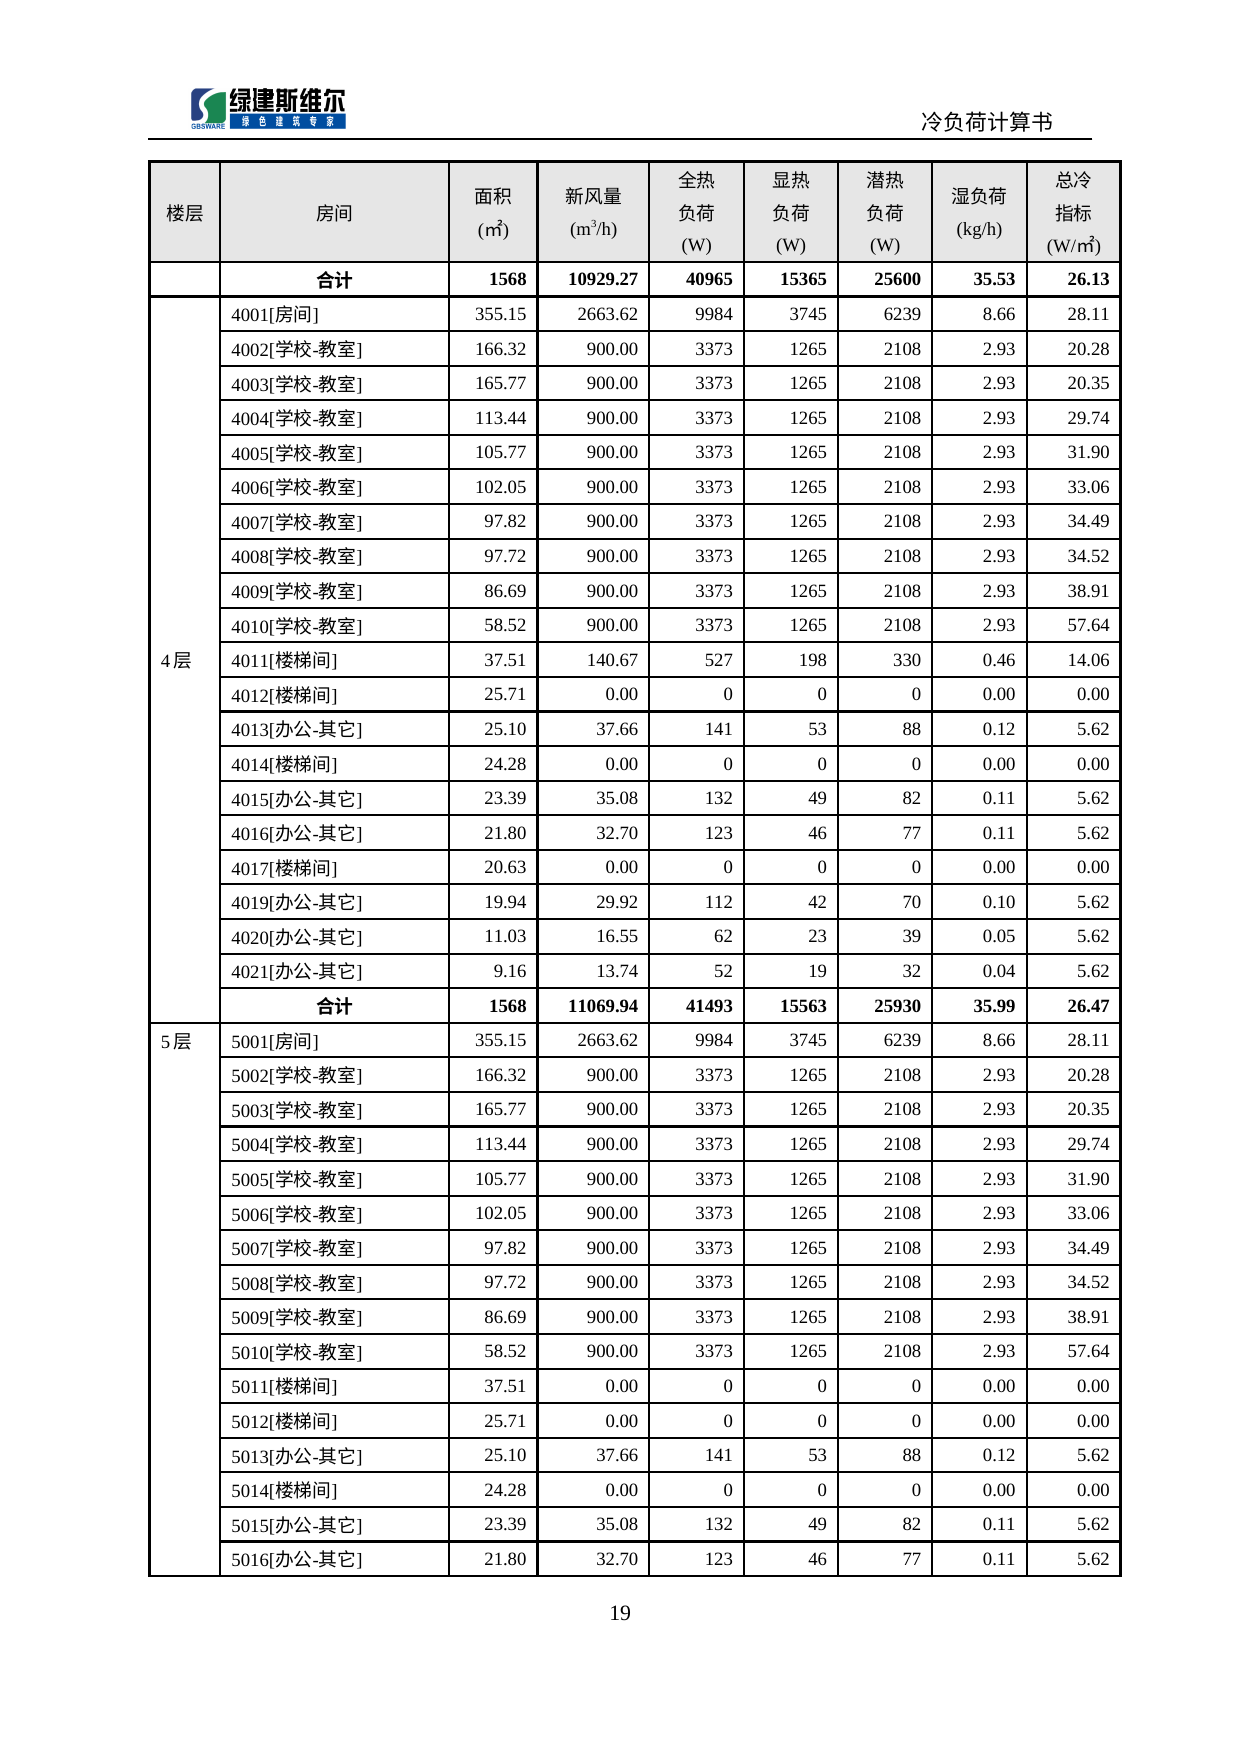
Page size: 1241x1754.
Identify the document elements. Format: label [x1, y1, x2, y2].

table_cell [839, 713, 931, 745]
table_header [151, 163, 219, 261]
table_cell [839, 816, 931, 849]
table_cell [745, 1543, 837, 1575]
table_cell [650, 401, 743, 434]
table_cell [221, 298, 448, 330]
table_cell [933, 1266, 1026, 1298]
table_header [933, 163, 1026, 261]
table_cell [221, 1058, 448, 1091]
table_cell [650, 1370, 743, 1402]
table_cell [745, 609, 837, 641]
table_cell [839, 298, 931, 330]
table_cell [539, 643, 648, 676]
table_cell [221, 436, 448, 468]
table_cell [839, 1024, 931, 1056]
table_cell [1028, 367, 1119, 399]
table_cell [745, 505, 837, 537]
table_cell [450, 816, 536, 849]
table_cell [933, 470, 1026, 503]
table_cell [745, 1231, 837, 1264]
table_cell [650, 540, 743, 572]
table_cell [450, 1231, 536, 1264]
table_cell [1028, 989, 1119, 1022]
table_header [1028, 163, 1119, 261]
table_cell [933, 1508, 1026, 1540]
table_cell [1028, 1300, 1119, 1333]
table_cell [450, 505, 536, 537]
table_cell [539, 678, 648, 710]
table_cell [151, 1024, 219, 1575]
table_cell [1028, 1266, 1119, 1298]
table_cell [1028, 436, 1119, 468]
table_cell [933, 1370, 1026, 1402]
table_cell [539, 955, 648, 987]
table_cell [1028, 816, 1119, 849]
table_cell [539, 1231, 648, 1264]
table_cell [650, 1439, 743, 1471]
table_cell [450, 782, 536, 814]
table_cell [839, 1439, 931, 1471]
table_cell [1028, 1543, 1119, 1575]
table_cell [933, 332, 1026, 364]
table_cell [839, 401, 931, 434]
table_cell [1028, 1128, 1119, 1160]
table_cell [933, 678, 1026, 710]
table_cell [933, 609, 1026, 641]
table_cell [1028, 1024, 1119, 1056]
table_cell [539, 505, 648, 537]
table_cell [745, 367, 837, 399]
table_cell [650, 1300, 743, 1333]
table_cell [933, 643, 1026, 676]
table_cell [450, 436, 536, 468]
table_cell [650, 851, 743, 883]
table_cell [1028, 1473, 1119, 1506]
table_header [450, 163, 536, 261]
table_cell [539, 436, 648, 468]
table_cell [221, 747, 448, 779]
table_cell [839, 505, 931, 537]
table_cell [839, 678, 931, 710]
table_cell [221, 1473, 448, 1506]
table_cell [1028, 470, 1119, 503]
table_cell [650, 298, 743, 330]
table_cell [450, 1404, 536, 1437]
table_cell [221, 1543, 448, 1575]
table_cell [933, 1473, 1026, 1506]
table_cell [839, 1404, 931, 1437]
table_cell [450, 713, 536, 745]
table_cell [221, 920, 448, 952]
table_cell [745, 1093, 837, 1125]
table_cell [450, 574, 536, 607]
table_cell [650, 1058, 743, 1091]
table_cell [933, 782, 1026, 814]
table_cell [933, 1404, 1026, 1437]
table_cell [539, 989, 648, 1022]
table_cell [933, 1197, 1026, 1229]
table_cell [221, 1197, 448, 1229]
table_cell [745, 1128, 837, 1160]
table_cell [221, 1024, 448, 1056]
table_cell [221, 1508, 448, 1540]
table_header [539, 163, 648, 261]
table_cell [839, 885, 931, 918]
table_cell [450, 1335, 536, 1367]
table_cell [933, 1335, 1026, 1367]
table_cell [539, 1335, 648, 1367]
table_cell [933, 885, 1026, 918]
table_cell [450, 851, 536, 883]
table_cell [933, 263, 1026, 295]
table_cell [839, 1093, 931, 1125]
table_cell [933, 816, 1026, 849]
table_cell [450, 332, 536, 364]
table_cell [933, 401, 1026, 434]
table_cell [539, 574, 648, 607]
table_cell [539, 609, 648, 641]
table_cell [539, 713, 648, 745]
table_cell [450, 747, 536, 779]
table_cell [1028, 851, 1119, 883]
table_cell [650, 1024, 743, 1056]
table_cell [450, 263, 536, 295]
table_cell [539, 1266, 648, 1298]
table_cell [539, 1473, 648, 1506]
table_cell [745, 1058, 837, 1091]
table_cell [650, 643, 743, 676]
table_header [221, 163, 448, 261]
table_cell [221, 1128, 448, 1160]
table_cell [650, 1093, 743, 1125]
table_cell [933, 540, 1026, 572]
picture [187, 88, 347, 130]
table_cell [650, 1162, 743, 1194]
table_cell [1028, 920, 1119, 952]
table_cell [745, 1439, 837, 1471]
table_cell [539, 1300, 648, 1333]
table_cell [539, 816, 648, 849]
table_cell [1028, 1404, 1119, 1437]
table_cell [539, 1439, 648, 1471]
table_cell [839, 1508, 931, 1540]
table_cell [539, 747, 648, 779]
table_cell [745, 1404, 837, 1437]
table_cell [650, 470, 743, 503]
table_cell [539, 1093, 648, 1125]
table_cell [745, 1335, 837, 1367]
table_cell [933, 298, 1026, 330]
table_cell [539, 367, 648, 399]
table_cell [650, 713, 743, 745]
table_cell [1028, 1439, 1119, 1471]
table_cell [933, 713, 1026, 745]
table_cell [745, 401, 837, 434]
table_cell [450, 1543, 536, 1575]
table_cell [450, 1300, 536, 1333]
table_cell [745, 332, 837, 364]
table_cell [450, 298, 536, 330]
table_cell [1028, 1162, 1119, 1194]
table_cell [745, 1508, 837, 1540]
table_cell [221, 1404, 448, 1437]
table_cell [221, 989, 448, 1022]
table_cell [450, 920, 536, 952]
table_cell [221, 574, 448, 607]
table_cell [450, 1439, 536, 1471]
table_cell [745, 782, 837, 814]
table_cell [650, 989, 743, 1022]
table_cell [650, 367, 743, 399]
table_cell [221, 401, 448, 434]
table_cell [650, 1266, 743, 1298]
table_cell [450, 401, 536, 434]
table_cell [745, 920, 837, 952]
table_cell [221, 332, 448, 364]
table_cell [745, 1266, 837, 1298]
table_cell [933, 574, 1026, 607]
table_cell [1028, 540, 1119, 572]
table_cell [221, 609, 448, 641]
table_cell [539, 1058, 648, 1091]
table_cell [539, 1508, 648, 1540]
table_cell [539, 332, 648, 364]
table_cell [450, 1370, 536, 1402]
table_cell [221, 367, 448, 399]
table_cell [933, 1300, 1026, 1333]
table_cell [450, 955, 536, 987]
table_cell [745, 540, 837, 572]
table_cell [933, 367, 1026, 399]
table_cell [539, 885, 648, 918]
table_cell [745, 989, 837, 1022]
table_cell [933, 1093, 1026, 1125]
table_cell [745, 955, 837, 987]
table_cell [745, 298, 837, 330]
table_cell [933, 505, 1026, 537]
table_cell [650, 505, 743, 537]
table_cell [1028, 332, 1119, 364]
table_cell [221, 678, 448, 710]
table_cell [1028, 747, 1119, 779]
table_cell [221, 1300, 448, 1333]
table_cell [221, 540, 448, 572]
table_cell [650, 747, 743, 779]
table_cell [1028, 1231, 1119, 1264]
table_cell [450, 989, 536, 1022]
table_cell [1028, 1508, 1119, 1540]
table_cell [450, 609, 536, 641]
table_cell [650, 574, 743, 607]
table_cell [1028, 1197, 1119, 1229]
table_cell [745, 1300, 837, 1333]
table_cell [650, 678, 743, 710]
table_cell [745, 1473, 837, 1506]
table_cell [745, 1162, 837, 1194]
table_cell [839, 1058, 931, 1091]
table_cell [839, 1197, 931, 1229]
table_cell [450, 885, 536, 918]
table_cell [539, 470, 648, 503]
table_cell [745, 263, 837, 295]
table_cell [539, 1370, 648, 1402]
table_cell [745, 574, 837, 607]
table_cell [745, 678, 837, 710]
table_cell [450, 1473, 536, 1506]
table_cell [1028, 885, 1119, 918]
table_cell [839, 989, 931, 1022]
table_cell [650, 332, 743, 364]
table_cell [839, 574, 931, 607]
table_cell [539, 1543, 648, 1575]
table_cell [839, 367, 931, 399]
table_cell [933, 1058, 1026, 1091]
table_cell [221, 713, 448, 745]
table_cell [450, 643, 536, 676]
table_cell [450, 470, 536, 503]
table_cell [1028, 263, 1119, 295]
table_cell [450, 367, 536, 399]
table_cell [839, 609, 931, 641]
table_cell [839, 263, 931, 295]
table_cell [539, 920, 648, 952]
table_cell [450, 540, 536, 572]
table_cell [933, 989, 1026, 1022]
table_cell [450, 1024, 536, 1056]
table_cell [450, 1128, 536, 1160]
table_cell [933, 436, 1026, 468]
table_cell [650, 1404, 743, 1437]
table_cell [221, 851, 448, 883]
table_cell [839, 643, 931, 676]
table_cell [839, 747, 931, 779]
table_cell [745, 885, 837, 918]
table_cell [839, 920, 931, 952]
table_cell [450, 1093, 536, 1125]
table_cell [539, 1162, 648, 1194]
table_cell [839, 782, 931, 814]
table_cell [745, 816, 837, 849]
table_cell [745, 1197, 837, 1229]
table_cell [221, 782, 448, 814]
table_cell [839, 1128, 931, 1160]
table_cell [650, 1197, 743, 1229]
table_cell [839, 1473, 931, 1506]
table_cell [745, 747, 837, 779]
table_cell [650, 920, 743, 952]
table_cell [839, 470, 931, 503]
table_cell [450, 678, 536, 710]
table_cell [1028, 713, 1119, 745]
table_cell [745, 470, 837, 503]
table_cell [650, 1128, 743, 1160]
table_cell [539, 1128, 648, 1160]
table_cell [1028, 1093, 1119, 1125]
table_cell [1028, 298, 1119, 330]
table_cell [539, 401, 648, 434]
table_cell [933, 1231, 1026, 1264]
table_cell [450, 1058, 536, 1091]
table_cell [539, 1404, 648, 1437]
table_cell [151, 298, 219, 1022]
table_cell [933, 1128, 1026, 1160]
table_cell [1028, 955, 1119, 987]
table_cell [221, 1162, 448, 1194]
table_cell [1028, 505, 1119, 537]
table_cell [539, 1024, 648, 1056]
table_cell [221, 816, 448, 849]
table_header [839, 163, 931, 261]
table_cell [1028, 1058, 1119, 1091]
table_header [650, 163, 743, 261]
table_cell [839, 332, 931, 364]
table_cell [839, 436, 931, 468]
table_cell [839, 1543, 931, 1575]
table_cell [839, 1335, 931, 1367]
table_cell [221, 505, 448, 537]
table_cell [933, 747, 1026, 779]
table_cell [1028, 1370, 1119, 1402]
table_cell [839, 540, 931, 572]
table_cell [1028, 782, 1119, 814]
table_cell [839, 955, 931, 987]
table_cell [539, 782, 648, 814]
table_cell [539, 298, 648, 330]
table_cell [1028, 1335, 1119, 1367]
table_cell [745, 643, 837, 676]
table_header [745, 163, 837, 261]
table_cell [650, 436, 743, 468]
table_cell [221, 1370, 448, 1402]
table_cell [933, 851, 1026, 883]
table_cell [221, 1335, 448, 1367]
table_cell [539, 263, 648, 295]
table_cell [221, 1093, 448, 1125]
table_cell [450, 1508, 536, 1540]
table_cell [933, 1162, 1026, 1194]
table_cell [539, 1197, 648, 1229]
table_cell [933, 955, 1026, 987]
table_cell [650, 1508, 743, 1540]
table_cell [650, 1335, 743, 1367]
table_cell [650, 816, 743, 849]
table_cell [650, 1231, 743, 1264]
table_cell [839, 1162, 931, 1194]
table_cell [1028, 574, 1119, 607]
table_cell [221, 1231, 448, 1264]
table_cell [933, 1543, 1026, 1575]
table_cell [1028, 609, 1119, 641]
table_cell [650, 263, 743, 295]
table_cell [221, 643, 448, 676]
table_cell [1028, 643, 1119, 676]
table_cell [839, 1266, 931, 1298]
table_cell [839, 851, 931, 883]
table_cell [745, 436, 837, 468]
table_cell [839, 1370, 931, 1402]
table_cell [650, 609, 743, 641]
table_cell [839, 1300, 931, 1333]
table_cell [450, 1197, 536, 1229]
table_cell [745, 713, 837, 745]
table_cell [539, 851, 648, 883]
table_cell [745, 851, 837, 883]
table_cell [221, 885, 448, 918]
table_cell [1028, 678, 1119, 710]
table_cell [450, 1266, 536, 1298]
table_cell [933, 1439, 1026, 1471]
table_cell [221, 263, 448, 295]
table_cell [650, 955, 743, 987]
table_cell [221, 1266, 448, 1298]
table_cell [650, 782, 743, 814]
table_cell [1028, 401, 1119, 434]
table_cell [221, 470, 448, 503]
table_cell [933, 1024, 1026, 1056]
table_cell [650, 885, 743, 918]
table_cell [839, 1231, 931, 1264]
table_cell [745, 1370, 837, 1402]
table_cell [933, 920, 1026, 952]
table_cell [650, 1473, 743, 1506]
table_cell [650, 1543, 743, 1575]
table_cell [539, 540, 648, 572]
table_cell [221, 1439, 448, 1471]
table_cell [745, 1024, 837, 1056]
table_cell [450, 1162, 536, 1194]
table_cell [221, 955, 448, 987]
